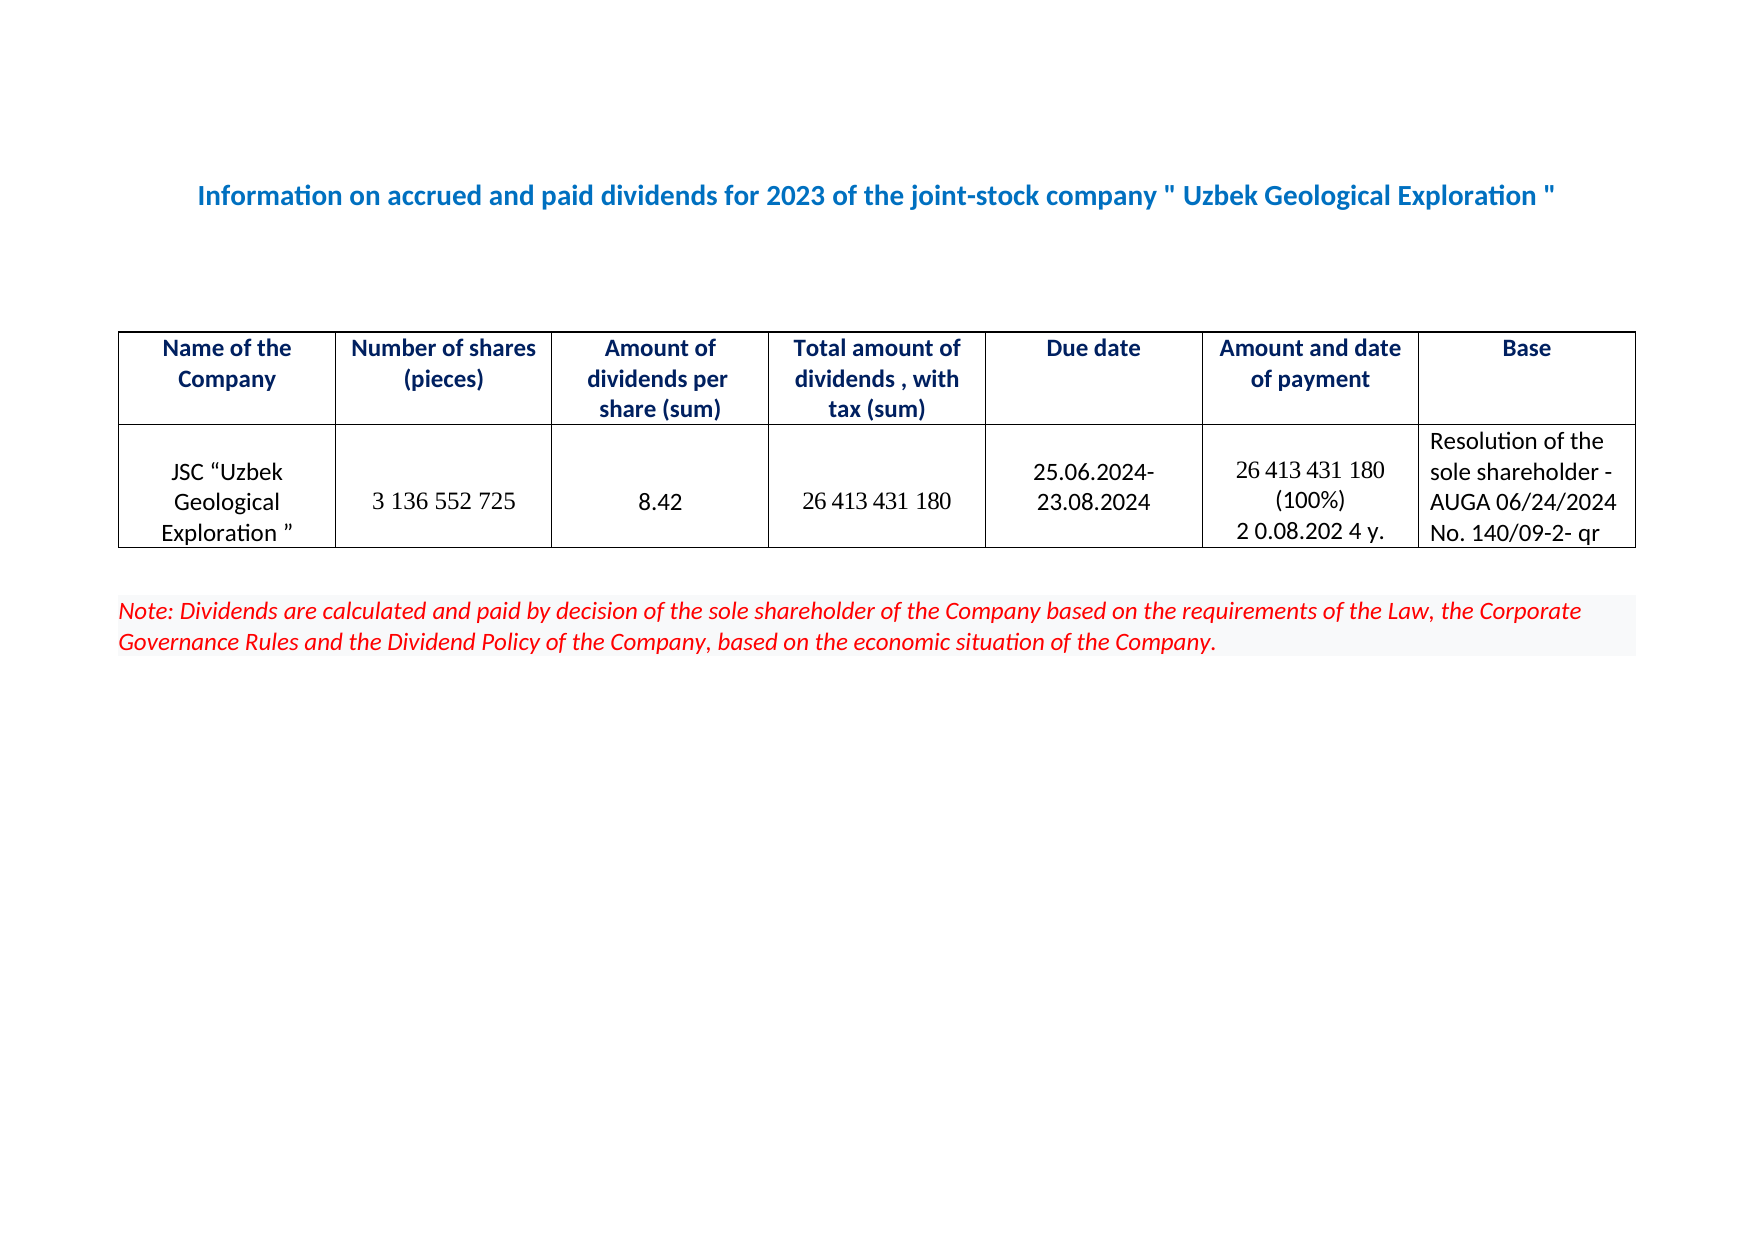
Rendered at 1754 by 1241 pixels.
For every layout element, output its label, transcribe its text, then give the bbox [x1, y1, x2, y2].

table_header Total amount of dividends , with tax (sum) [769, 333, 985, 424]
text Information on accrued and paid dividends for 2023 of the joint-stock company " Uzbek Geological Exploration " [118, 177, 1636, 213]
table_header Amount and date of payment [1203, 333, 1418, 424]
table_cell JSC “Uzbek Geological Exploration ” [119, 425, 335, 547]
table_cell 26 413 431 180 (100%) 2 0.08.202 4 y. [1203, 425, 1418, 547]
table_header Base [1419, 333, 1635, 424]
table_header Name of the Company [119, 333, 335, 424]
table_cell 3 136 552 725 [336, 425, 551, 547]
table_header Amount of dividends per share (sum) [552, 333, 768, 424]
text Note: Dividends are calculated and paid by decision of the sole shareholder of the Company based on the requirements of the Law, the Corporate Governance Rules and the Dividend Policy of the Company, based on the economic situation of the Company. [118, 595, 1636, 656]
table_header Number of shares (pieces) [336, 333, 551, 424]
table_cell 25.06.2024-23.08.2024 [986, 425, 1202, 547]
table_cell Resolution of the sole shareholder - AUGA 06/24/2024 No. 140/09-2- qr [1419, 425, 1635, 547]
table_header Due date [986, 333, 1202, 424]
table_cell 26 413 431 180 [769, 425, 985, 547]
table_cell 8.42 [552, 425, 768, 547]
